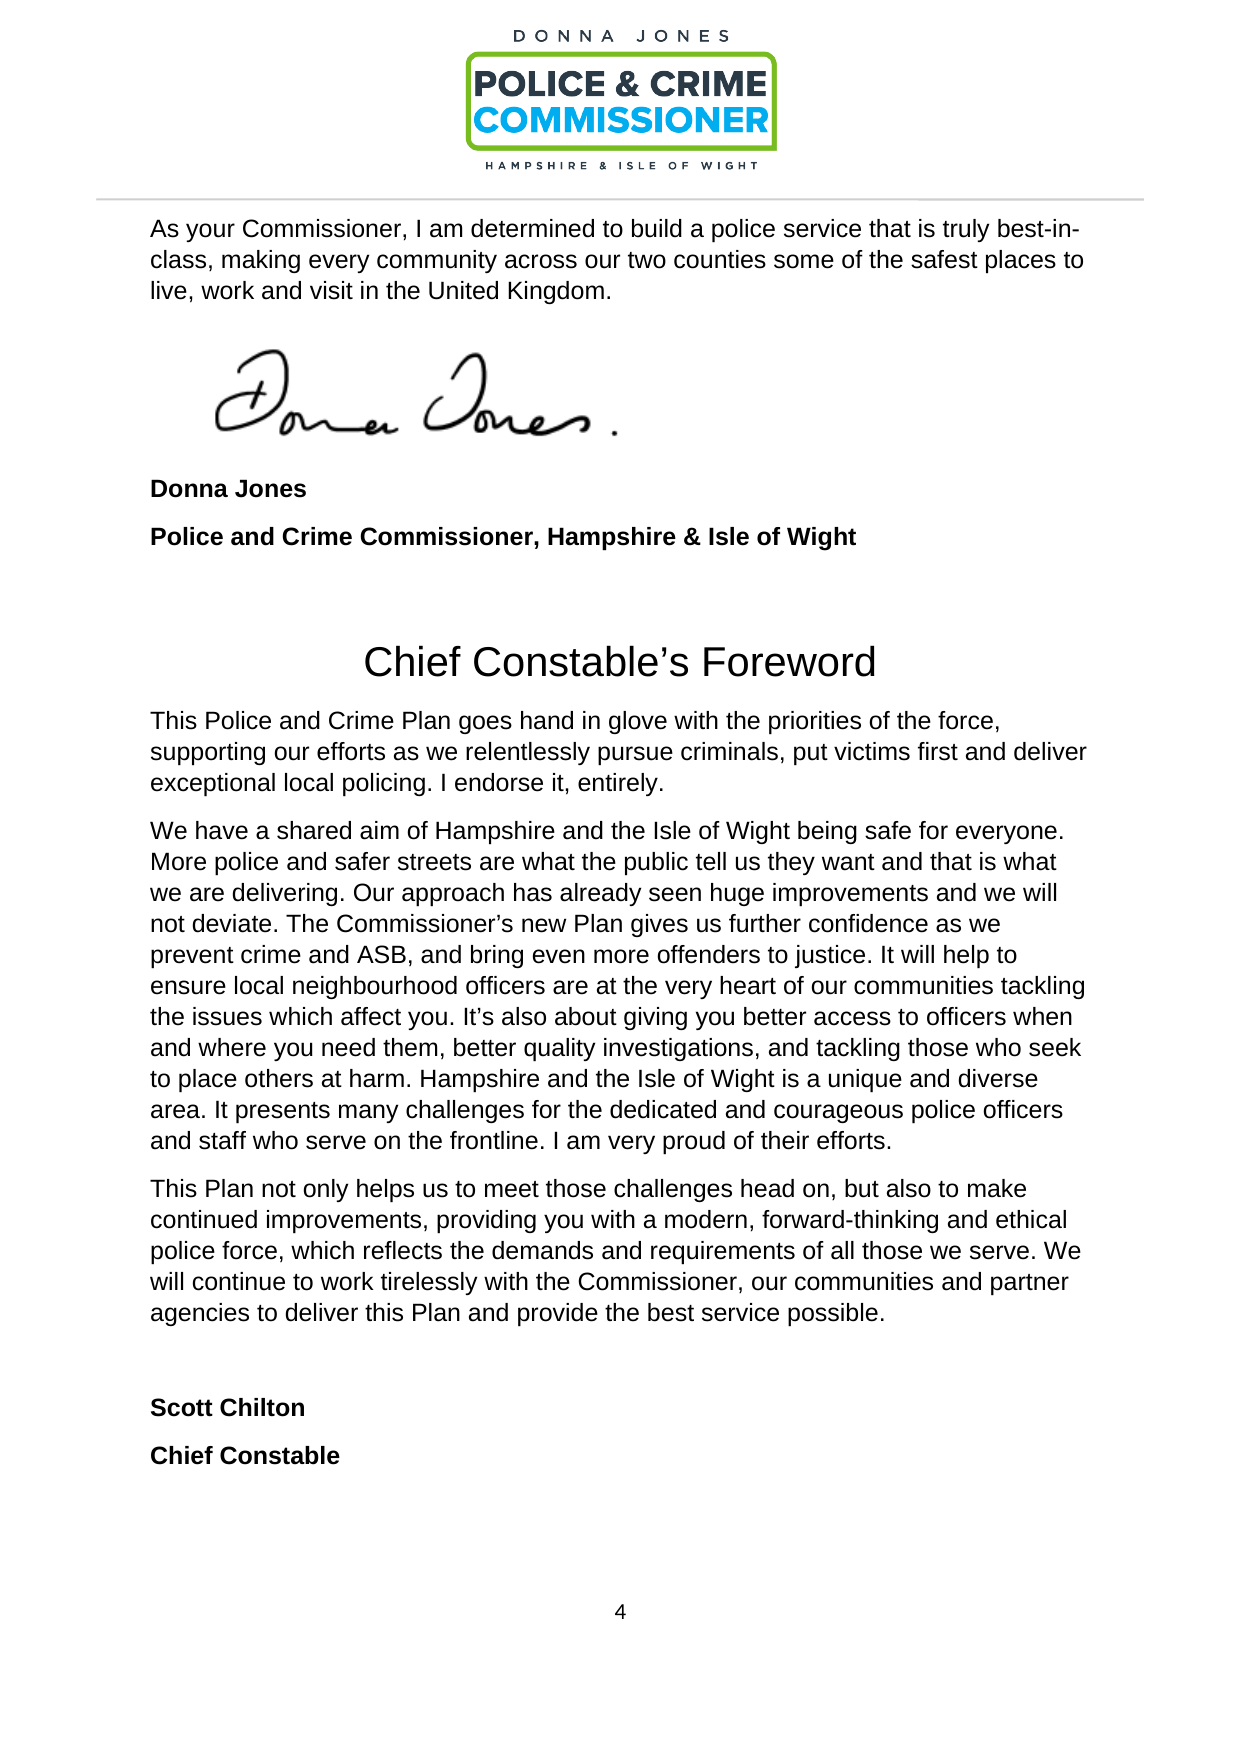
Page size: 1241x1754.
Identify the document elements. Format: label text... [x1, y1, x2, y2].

text Donna Jones [150, 474, 1090, 502]
text Chief Constable [150, 1441, 1090, 1470]
text This Police and Crime Plan goes hand in glove with the priorities of the force, supporting our efforts as we relentlessly pursue criminals, put victims first and deliver exceptional local policing. I endorse it, entirely. [150, 706, 1090, 797]
text As your Commissioner, I am determined to build a police service that is truly best-in-class, making every community across our two counties some of the safest places to live, work and visit in the United Kingdom. [150, 214, 1090, 305]
text Scott Chilton [150, 1393, 1090, 1422]
text Police and Crime Commissioner, Hampshire & Isle of Wight [150, 521, 1090, 550]
text This Plan not only helps us to meet those challenges head on, but also to make continued improvements, providing you with a modern, forward-thinking and ethical police force, which reflects the demands and requirements of all those we serve. We will continue to work tirelessly with the Commissioner, our communities and partner agencies to deliver this Plan and provide the best service possible. [150, 1174, 1090, 1327]
text Chief Constable’s Foreword [150, 637, 1090, 685]
picture [451, 14, 791, 185]
text We have a shared aim of Hampshire and the Isle of Wight being safe for everyone. More police and safer streets are what the public tell us they want and that is what we are delivering. Our approach has already seen huge improvements and we will not deviate. The Commissioner’s new Plan gives us further confidence as we prevent crime and ASB, and bring even more offenders to justice. It will help to ensure local neighbourhood officers are at the very heart of our communities tackling the issues which affect you. It’s also about giving you better access to officers when and where you need them, better quality investigations, and tackling those who seek to place others at harm. Hampshire and the Isle of Wight is a unique and diverse area. It presents many challenges for the dedicated and courageous police officers and staff who serve on the frontline. I am very proud of their efforts. [150, 816, 1090, 1155]
picture [150, 323, 697, 455]
